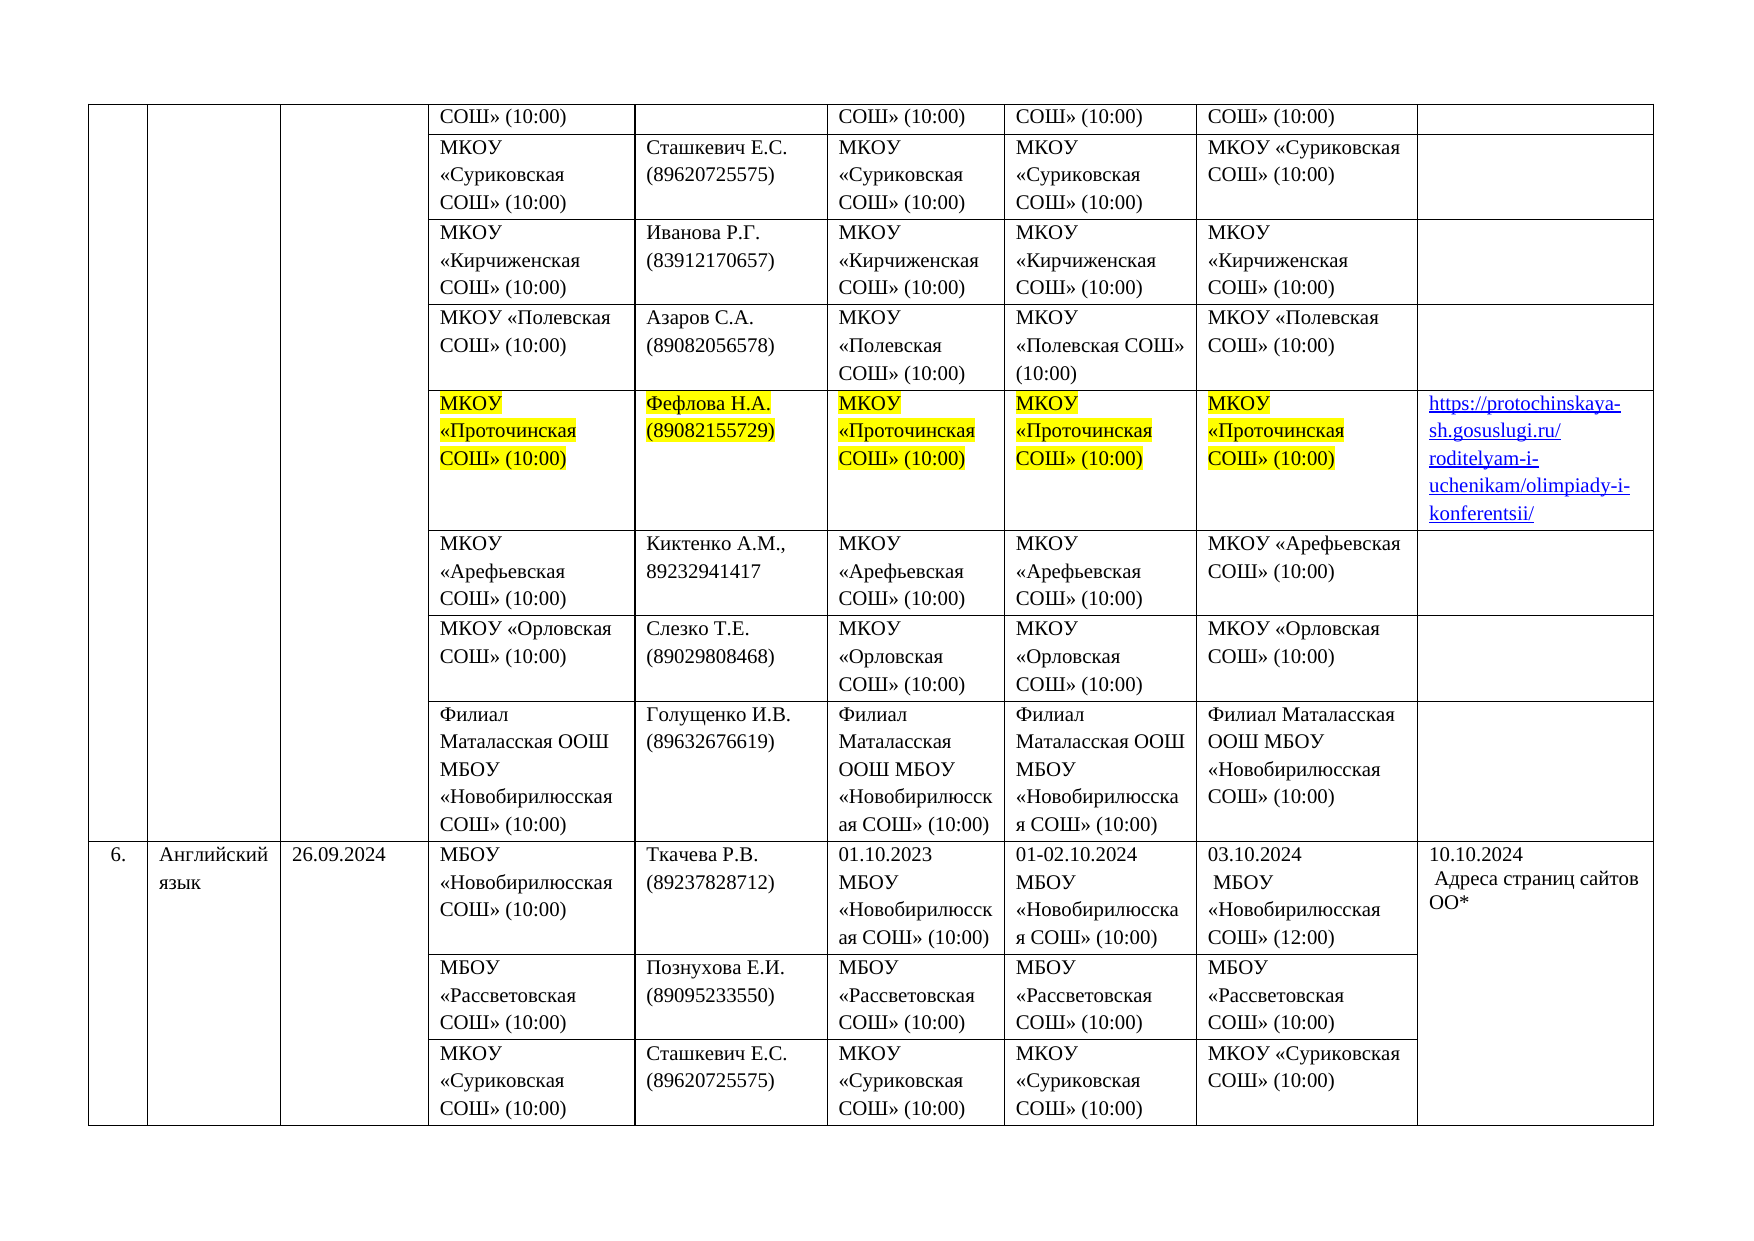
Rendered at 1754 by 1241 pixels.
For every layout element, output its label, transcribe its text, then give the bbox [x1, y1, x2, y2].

table_cell МКОУ «Орловская СОШ» (10:00) [1197, 616, 1417, 701]
table_cell Филиал Маталасская ООШ МБОУ «Новобирилюсская СОШ» (10:00) [1197, 702, 1417, 841]
table_cell МКОУ «Полевская СОШ» (10:00) [1005, 305, 1196, 389]
table_cell МКОУ «Арефьевская СОШ» (10:00) [828, 531, 1004, 615]
table_cell МКОУ «Проточинская СОШ» (10:00) [1197, 391, 1417, 530]
table_cell Ткачева Р.В. (89237828712) [636, 842, 827, 954]
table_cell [1005, 105, 1196, 133]
table_cell МКОУ «Проточинская СОШ» (10:00) [429, 391, 634, 530]
table_cell МКОУ «Суриковская СОШ» (10:00) [429, 1040, 634, 1125]
table_cell МКОУ «Суриковская СОШ» (10:00) [429, 135, 634, 219]
table_cell Азаров С.А. (89082056578) [636, 305, 827, 389]
table_cell 01.10.2023 МБОУ «Новобирилюсская СОШ» (10:00) [828, 842, 1004, 954]
table_cell МКОУ «Суриковская СОШ» (10:00) [1005, 1040, 1196, 1125]
table_cell 26.09.2024 [281, 842, 428, 1125]
table_cell Киктенко А.М., 89232941417 [636, 531, 827, 615]
table_cell МКОУ «Арефьевская СОШ» (10:00) [1005, 531, 1196, 615]
table_cell МКОУ «Проточинская СОШ» (10:00) [1005, 391, 1196, 530]
table_cell https://protochinskaya-sh.gosuslugi.ru/roditelyam-i-uchenikam/olimpiady-i-konferentsii/ [1418, 391, 1653, 530]
table_cell МКОУ «Суриковская СОШ» (10:00) [828, 1040, 1004, 1125]
table_cell 10.10.2024 Адреса страниц сайтов ОО* [1418, 842, 1653, 1125]
table_cell МКОУ «Суриковская СОШ» (10:00) [1005, 135, 1196, 219]
table_cell Познухова Е.И. (89095233550) [636, 955, 827, 1039]
table_cell МБОУ «Рассветовская СОШ» (10:00) [429, 955, 634, 1039]
table_cell МКОУ «Орловская СОШ» (10:00) [1005, 616, 1196, 701]
table_cell 03.10.2024 МБОУ «Новобирилюсская СОШ» (12:00) [1197, 842, 1417, 954]
table_cell [1418, 305, 1653, 389]
table_cell [1418, 220, 1653, 304]
table_cell МКОУ «Арефьевская СОШ» (10:00) [1197, 531, 1417, 615]
table_cell МКОУ «Кирчиженская СОШ» (10:00) [828, 220, 1004, 304]
table_cell МКОУ «Суриковская СОШ» (10:00) [1197, 135, 1417, 219]
table_cell Английский язык [148, 842, 280, 1125]
table_cell МКОУ «Суриковская СОШ» (10:00) [828, 135, 1004, 219]
table_cell МКОУ «Полевская СОШ» (10:00) [1197, 305, 1417, 389]
table_cell Фефлова Н.А. (89082155729) [636, 391, 827, 530]
table_cell 01-02.10.2024 МБОУ «Новобирилюсская СОШ» (10:00) [1005, 842, 1196, 954]
table_cell Слезко Т.Е. (89029808468) [636, 616, 827, 701]
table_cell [1197, 105, 1417, 133]
table_cell МБОУ «Рассветовская СОШ» (10:00) [1005, 955, 1196, 1039]
table_cell МКОУ «Орловская СОШ» (10:00) [429, 616, 634, 701]
table_cell [1418, 105, 1653, 133]
table_cell Филиал Маталасская ООШ МБОУ «Новобирилюсская СОШ» (10:00) [1005, 702, 1196, 841]
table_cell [429, 105, 634, 133]
table_cell МКОУ «Суриковская СОШ» (10:00) [1197, 1040, 1417, 1125]
table_cell МКОУ «Кирчиженская СОШ» (10:00) [1197, 220, 1417, 304]
table_cell Сташкевич Е.С. (89620725575) [636, 1040, 827, 1125]
table_cell МБОУ «Рассветовская СОШ» (10:00) [1197, 955, 1417, 1039]
table_cell МКОУ «Полевская СОШ» (10:00) [429, 305, 634, 389]
table_cell МКОУ «Орловская СОШ» (10:00) [828, 616, 1004, 701]
table_cell МКОУ «Кирчиженская СОШ» (10:00) [429, 220, 634, 304]
table_cell [1418, 135, 1653, 219]
table_cell МБОУ «Рассветовская СОШ» (10:00) [828, 955, 1004, 1039]
table_cell МКОУ «Проточинская СОШ» (10:00) [828, 391, 1004, 530]
table_cell Филиал Маталасская ООШ МБОУ «Новобирилюсская СОШ» (10:00) [828, 702, 1004, 841]
table_cell [1418, 702, 1653, 841]
table_cell [1418, 531, 1653, 615]
table_cell 6. [89, 842, 147, 1125]
table_cell Голущенко И.В. (89632676619) [636, 702, 827, 841]
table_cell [828, 105, 1004, 133]
table_cell Филиал Маталасская ООШ МБОУ «Новобирилюсская СОШ» (10:00) [429, 702, 634, 841]
table_cell МКОУ «Полевская СОШ» (10:00) [828, 305, 1004, 389]
table_cell Иванова Р.Г. (83912170657) [636, 220, 827, 304]
table_cell МКОУ «Арефьевская СОШ» (10:00) [429, 531, 634, 615]
table_cell [1418, 616, 1653, 701]
table_cell Сташкевич Е.С. (89620725575) [636, 135, 827, 219]
table_cell МБОУ «Новобирилюсская СОШ» (10:00) [429, 842, 634, 954]
table_cell МКОУ «Кирчиженская СОШ» (10:00) [1005, 220, 1196, 304]
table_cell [636, 105, 827, 133]
